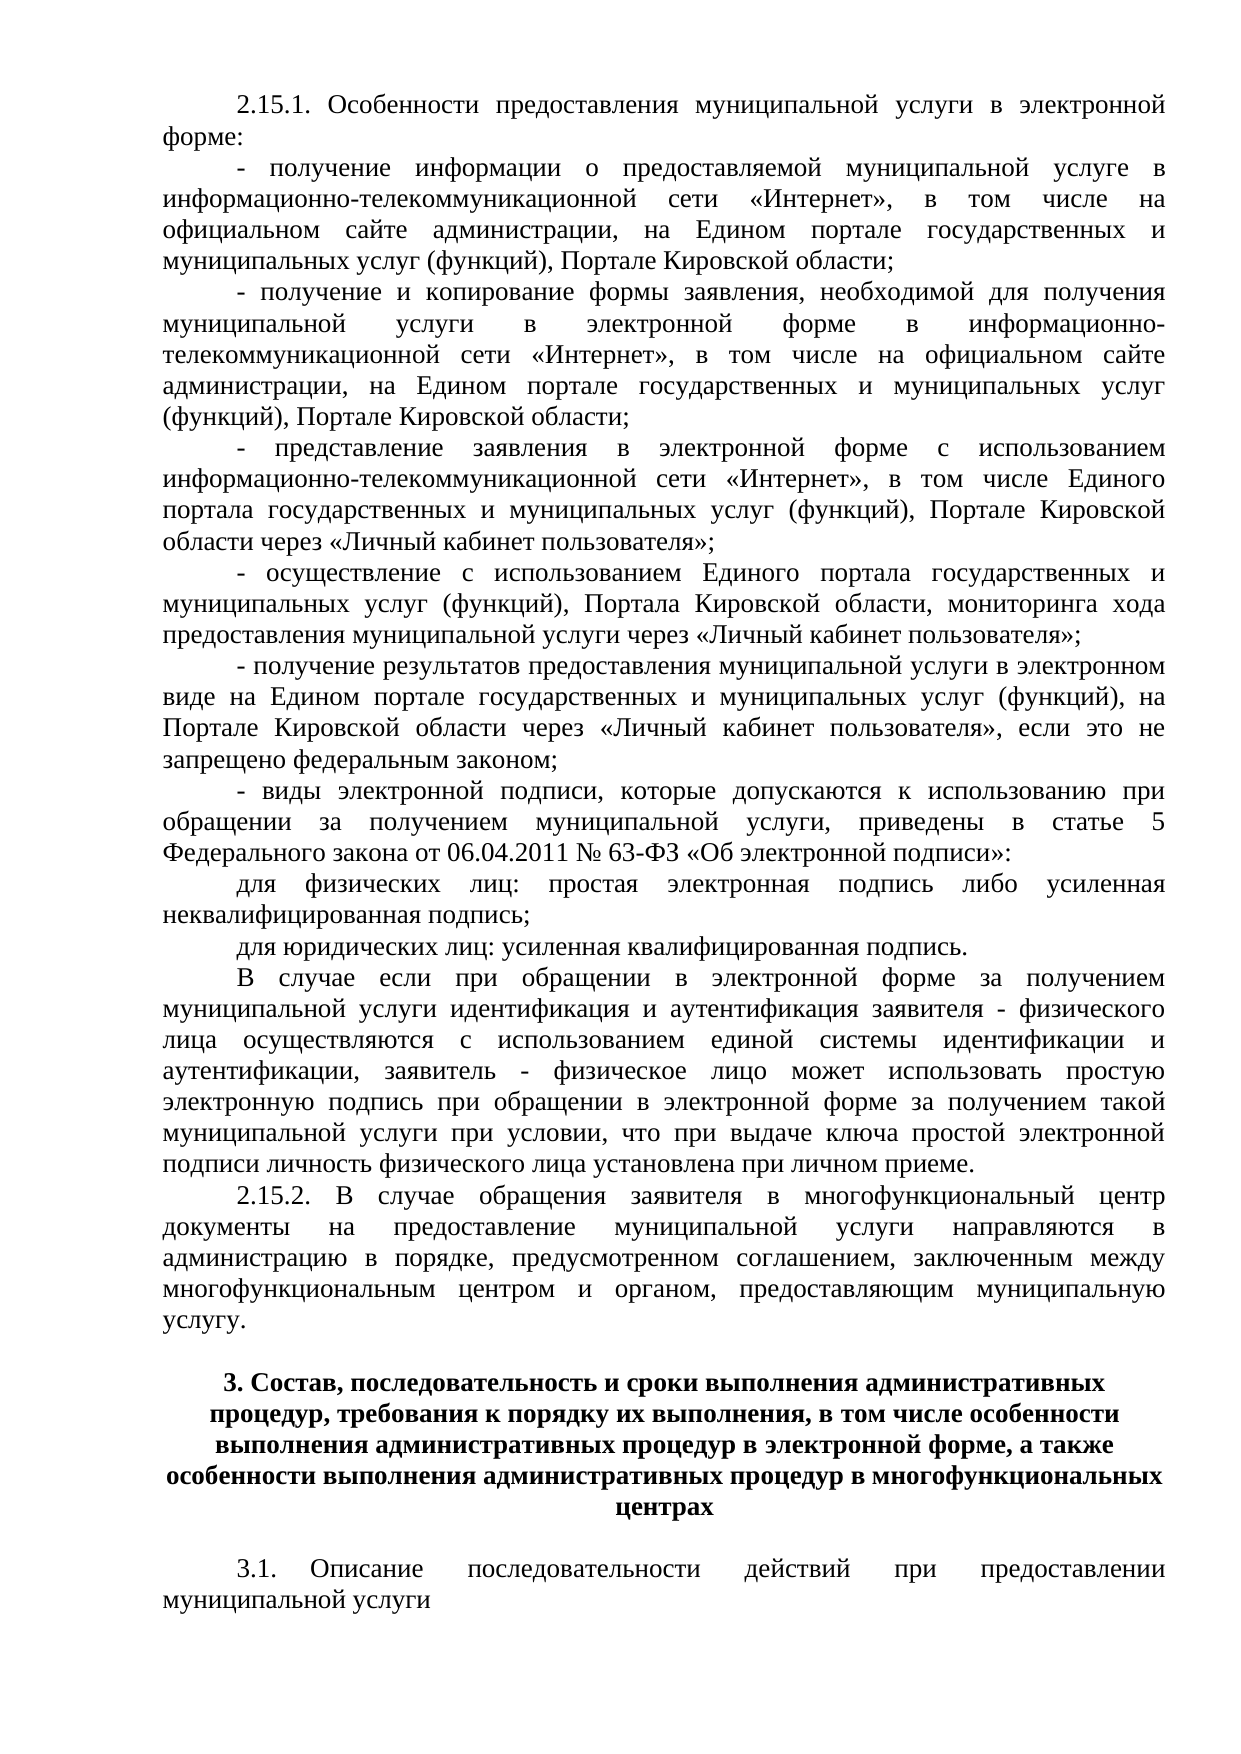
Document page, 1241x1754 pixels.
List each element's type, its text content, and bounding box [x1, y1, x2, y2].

text 3.1. Описание последовательности действий при предоставлении муниципальной услуги [162, 1552, 1167, 1615]
text 2.15.1. Особенности предоставления муниципальной услуги в электронной форме: [162, 89, 1167, 151]
text 2.15.2. В случае обращения заявителя в многофункциональный центр документы на предоставление муниципальной услуги направляются в администрацию в порядке, предусмотренном соглашением, заключенным между многофункциональным центром и органом, предоставляющим муниципальную услугу. [162, 1179, 1167, 1334]
text В случае если при обращении в электронной форме за получением муниципальной услуги идентификация и аутентификация заявителя - физического лица осуществляются с использованием единой системы идентификации и аутентификации, заявитель - физическое лицо может использовать простую электронную подпись при обращении в электронной форме за получением такой муниципальной услуги при условии, что при выдаче ключа простой электронной подписи личность физического лица установлена при личном приеме. [162, 961, 1167, 1179]
text - осуществление с использованием Единого портала государственных и муниципальных услуг (функций), Портала Кировской области, мониторинга хода предоставления муниципальной услуги через «Личный кабинет пользователя»; [162, 556, 1167, 649]
text - получение информации о предоставляемой муниципальной услуге в информационно-телекоммуникационной сети «Интернет», в том числе на официальном сайте администрации, на Едином портале государственных и муниципальных услуг (функций), Портале Кировской области; [162, 151, 1167, 276]
text для физических лиц: простая электронная подпись либо усиленная неквалифицированная подпись; [162, 867, 1167, 929]
subtitle 3. Состав, последовательность и сроки выполнения административных процедур, требования к порядку их выполнения, в том числе особенности выполнения административных процедур в электронной форме, а также особенности выполнения административных процедур в многофункциональных центрах [162, 1366, 1167, 1521]
text - представление заявления в электронной форме с использованием информационно-телекоммуникационной сети «Интернет», в том числе Единого портала государственных и муниципальных услуг (функций), Портале Кировской области через «Личный кабинет пользователя»; [162, 431, 1167, 556]
text - виды электронной подписи, которые допускаются к использованию при обращении за получением муниципальной услуги, приведены в статье 5 Федерального закона от 06.04.2011 № 63-ФЗ «Об электронной подписи»: [162, 774, 1167, 867]
text для юридических лиц: усиленная квалифицированная подпись. [162, 929, 1167, 961]
text - получение результатов предоставления муниципальной услуги в электронном виде на Едином портале государственных и муниципальных услуг (функций), на Портале Кировской области через «Личный кабинет пользователя», если это не запрещено федеральным законом; [162, 649, 1167, 774]
text - получение и копирование формы заявления, необходимой для получения муниципальной услуги в электронной форме в информационно-телекоммуникационной сети «Интернет», в том числе на официальном сайте администрации, на Едином портале государственных и муниципальных услуг (функций), Портале Кировской области; [162, 276, 1167, 431]
